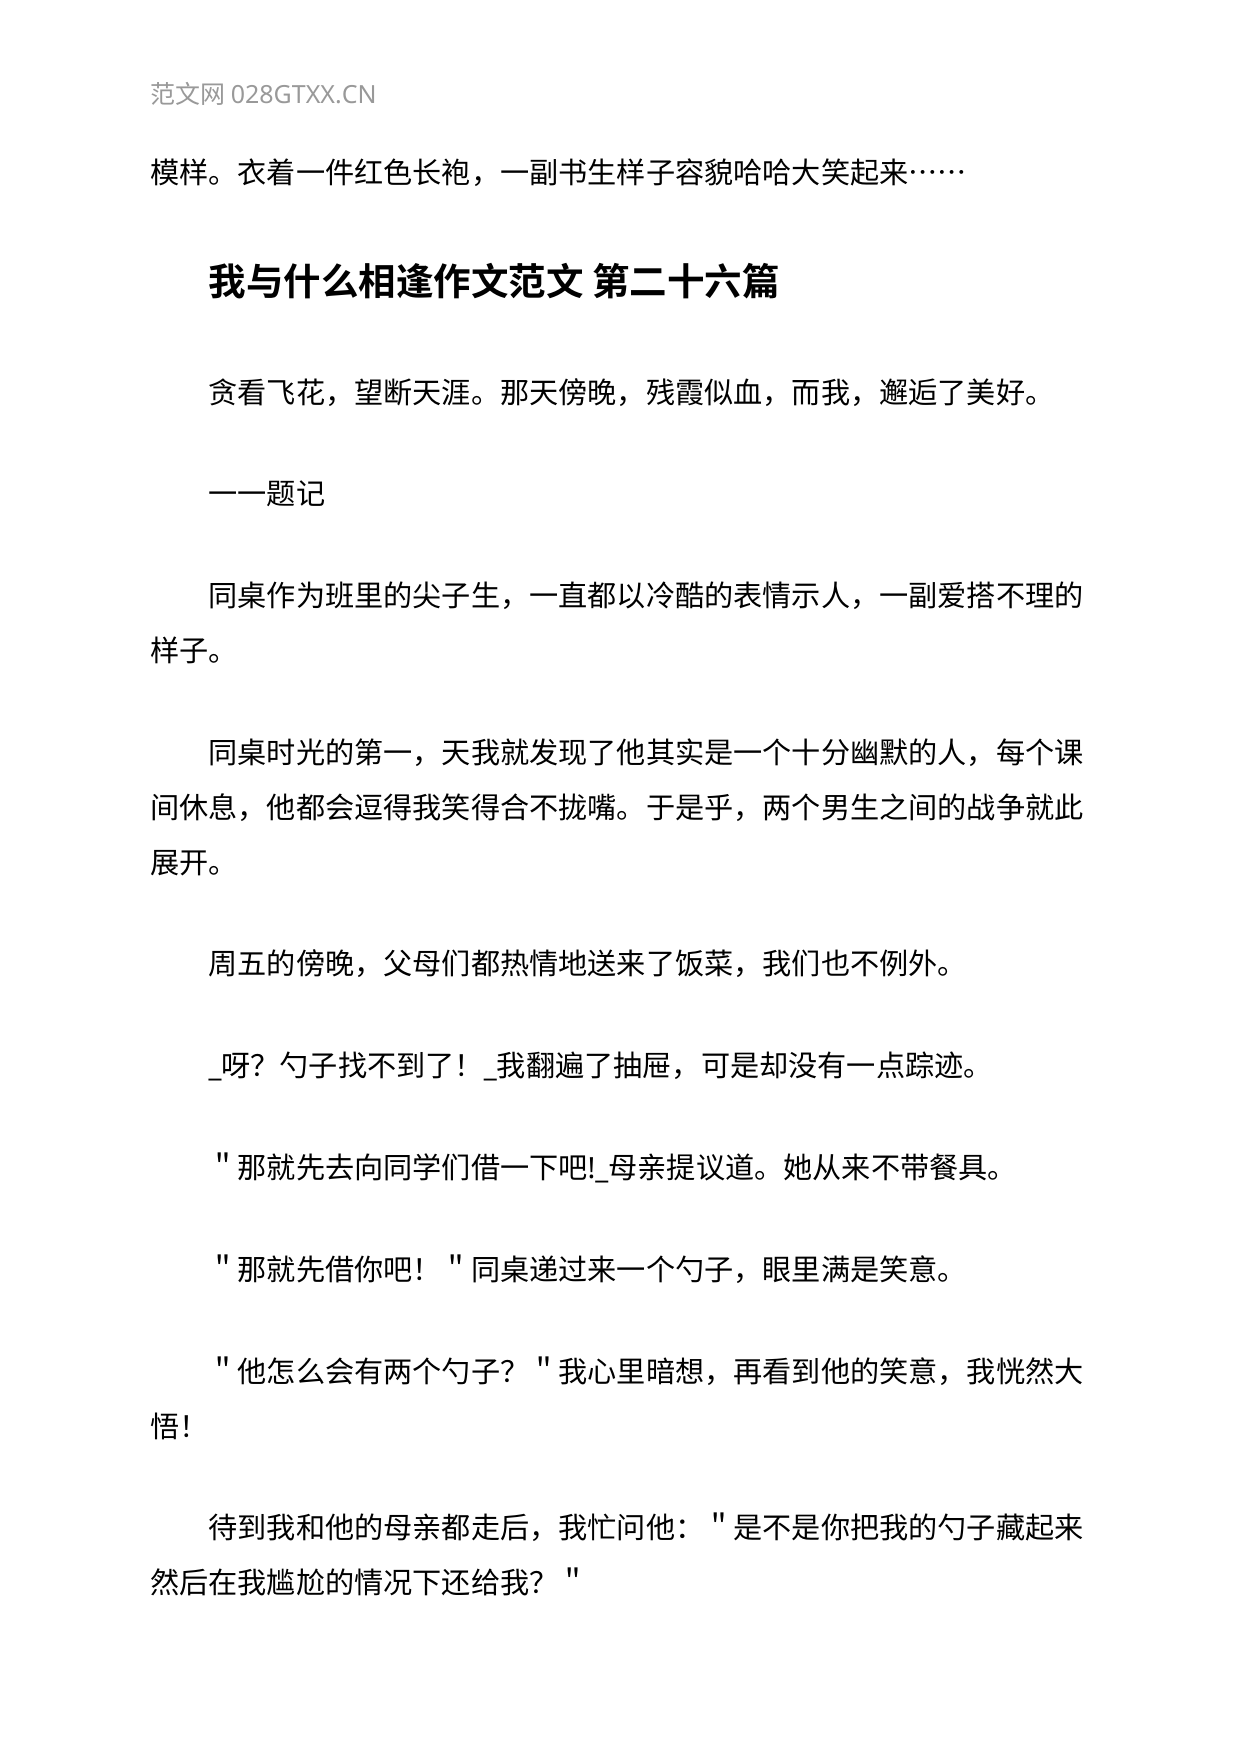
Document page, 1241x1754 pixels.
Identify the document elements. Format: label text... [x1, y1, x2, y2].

text 同桌时光的第一，天我就发现了他其实是一个十分幽默的人，每个课间休息，他都会逗得我笑得合不拢嘴。于是乎，两个男生之间的战争就此展开。 [150, 729, 1090, 881]
text ＂那就先去向同学们借一下吧!_母亲提议道。她从来不带餐具。 [150, 1145, 1090, 1187]
text 周五的傍晚，父母们都热情地送来了饭菜，我们也不例外。 [150, 941, 1090, 983]
text 我与什么相逢作文范文 第二十六篇 [150, 252, 1090, 306]
text 待到我和他的母亲都走后，我忙问他：＂是不是你把我的勺子藏起来然后在我尴尬的情况下还给我？＂ [150, 1505, 1090, 1602]
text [150, 150, 1090, 192]
text _呀？勺子找不到了！_我翻遍了抽屉，可是却没有一点踪迹。 [150, 1043, 1090, 1085]
text ＂他怎么会有两个勺子？＂我心里暗想，再看到他的笑意，我恍然大悟！ [150, 1348, 1090, 1446]
text 同桌作为班里的尖子生，一直都以冷酷的表情示人，一副爱搭不理的样子。 [150, 573, 1090, 670]
text ＂那就先借你吧！＂同桌递过来一个勺子，眼里满是笑意。 [150, 1247, 1090, 1289]
text 一一题记 [150, 471, 1090, 513]
text 贪看飞花，望断天涯。那天傍晚，残霞似血，而我，邂逅了美好。 [150, 369, 1090, 411]
